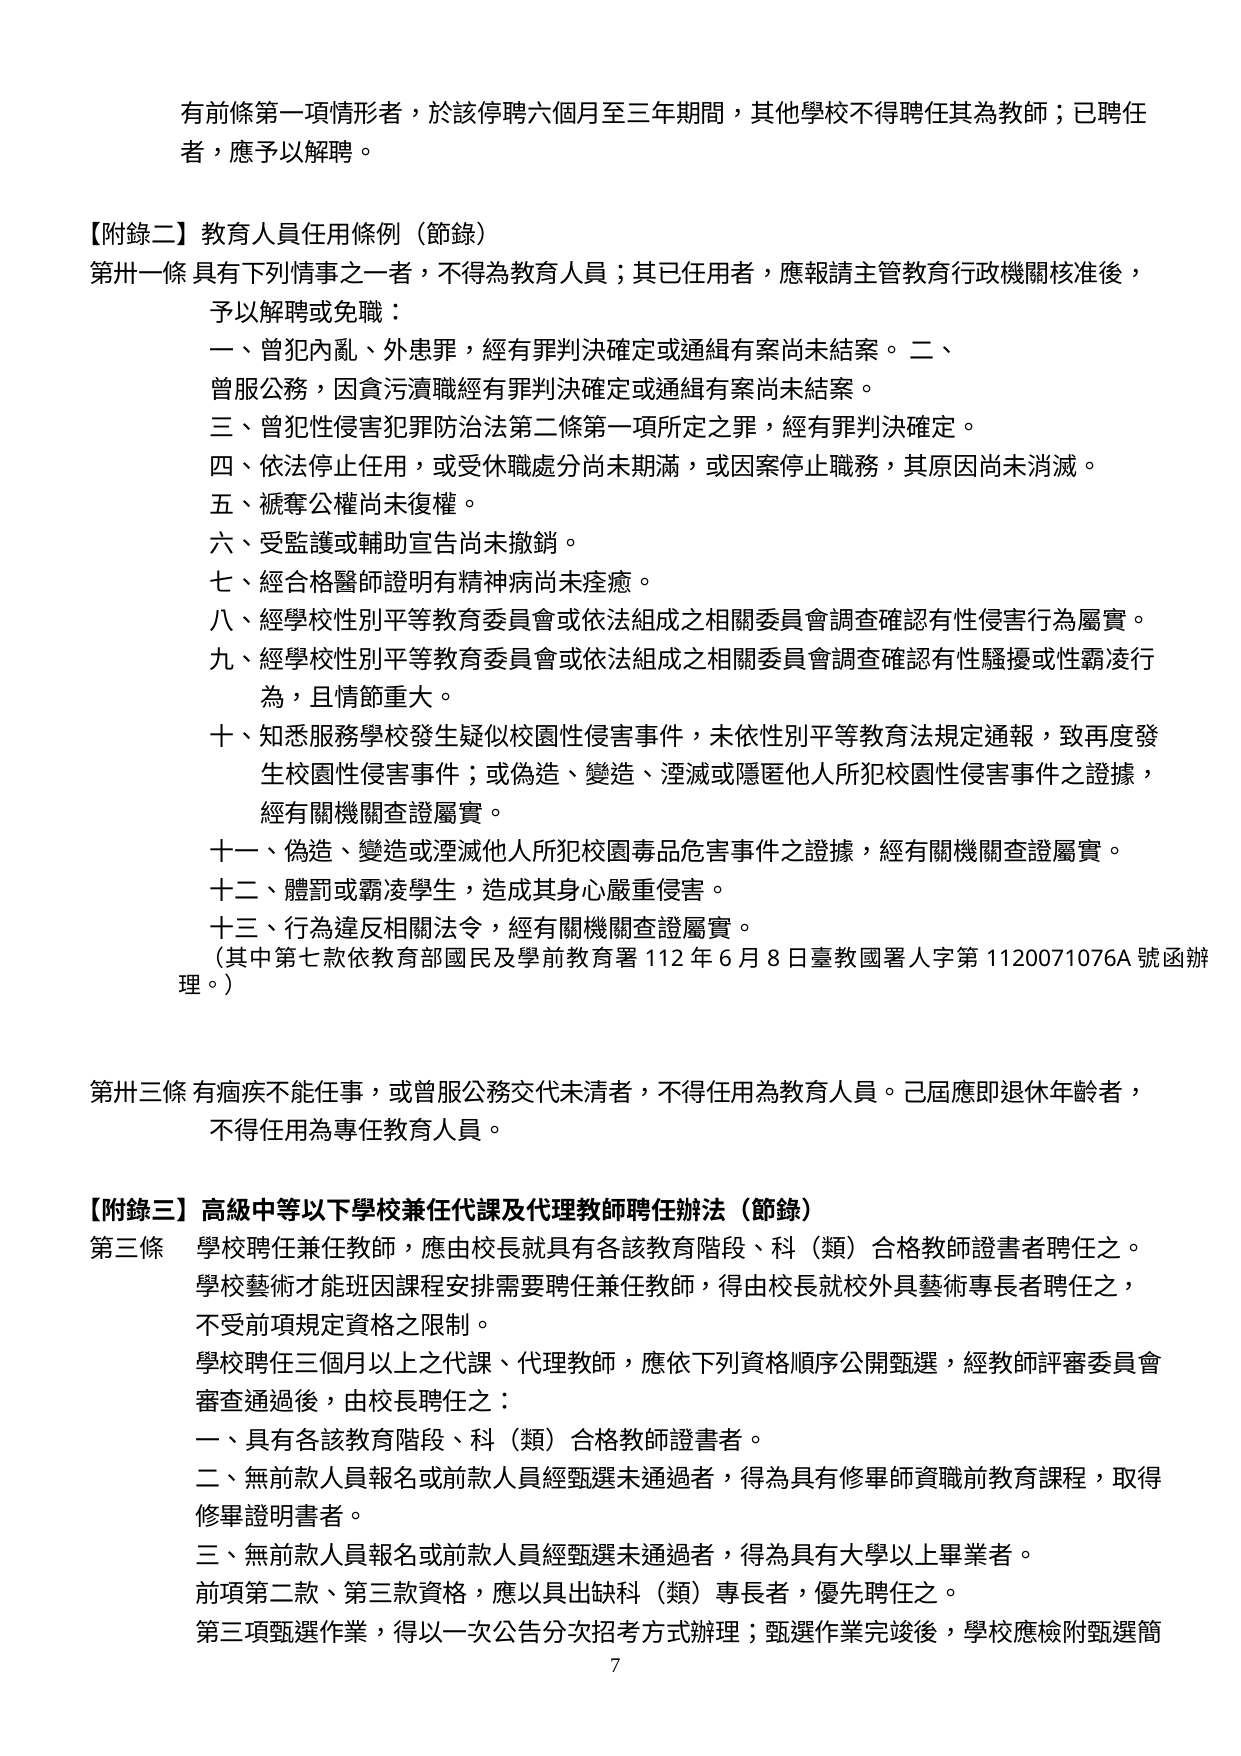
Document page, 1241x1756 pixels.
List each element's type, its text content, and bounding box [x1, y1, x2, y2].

text 六、受監護或輔助宣告尚未撤銷。 [209, 523, 1209, 559]
text 有前條第一項情形者，於該停聘六個月至三年期間，其他學校不得聘任其為教師；已聘任者，應予以解聘。 [180, 94, 1155, 168]
text 【附錄二】教育人員任用條例（節錄） [77, 214, 1209, 251]
text 七、經合格醫師證明有精神病尚未痊癒。 [209, 562, 1209, 598]
text 三、曾犯性侵害犯罪防治法第二條第一項所定之罪，經有罪判決確定。 [209, 408, 1209, 444]
text 十、知悉服務學校發生疑似校園性侵害事件，未依性別平等教育法規定通報，致再度發生校園性侵害事件；或偽造、變造、湮滅或隱匿他人所犯校園性侵害事件之證據，經有關機關查證屬實。 [209, 716, 1160, 829]
text 十一、偽造、變造或湮滅他人所犯校園毒品危害事件之證據，經有關機關查證屬實。十二、體罰或霸凌學生，造成其身心嚴重侵害。 [209, 832, 1135, 906]
text 八、經學校性別平等教育委員會或依法組成之相關委員會調查確認有性侵害行為屬實。九、經學校性別平等教育委員會或依法組成之相關委員會調查確認有性騷擾或性霸凌行 [209, 601, 1159, 675]
text 三、無前款人員報名或前款人員經甄選未通過者，得為具有大學以上畢業者。前項第二款、第三款資格，應以具出缺科（類）專長者，優先聘任之。 [195, 1535, 1045, 1610]
text 【附錄三】高級中等以下學校兼任代課及代理教師聘任辦法（節錄） [77, 1184, 1209, 1228]
text 一、曾犯內亂、外患罪，經有罪判決確定或通緝有案尚未結案。 二、曾服公務，因貪污瀆職經有罪判決確定或通緝有案尚未結案。 [209, 331, 934, 405]
text 第三條 學校聘任兼任教師，應由校長就具有各該教育階段、科（類）合格教師證書者聘任之。學校藝術才能班因課程安排需要聘任兼任教師，得由校長就校外具藝術專長者聘任之，不受前項規定資格之限制。 [89, 1228, 1164, 1341]
text （其中第七款依教育部國民及學前教育署112年6月8日臺教國署人字第1120071076A號函辦理。） [178, 945, 1209, 999]
text 學校聘任三個月以上之代課、代理教師，應依下列資格順序公開甄選，經教師評審委員會審查通過後，由校長聘任之： [195, 1343, 1164, 1418]
text 第卅一條 具有下列情事之一者，不得為教育人員；其已任用者，應報請主管教育行政機關核准後，予以解聘或免職： [89, 254, 1127, 328]
text 四、依法停止任用，或受休職處分尚未期滿，或因案停止職務，其原因尚未消滅。五、褫奪公權尚未復權。 [209, 446, 1109, 521]
text 為，且情節重大。 [260, 678, 1209, 714]
text 二、無前款人員報名或前款人員經甄選未通過者，得為具有修畢師資職前教育課程，取得修畢證明書者。 [195, 1458, 1164, 1533]
text 第卅三條 有痼疾不能任事，或曾服公務交代未清者，不得任用為教育人員。己屆應即退休年齡者，不得任用為專任教育人員。 [89, 1072, 1127, 1147]
text 十三、行為違反相關法令，經有關機關查證屬實。 [209, 909, 1209, 945]
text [195, 1612, 1164, 1648]
text 一、具有各該教育階段、科（類）合格教師證書者。 [195, 1420, 1209, 1456]
